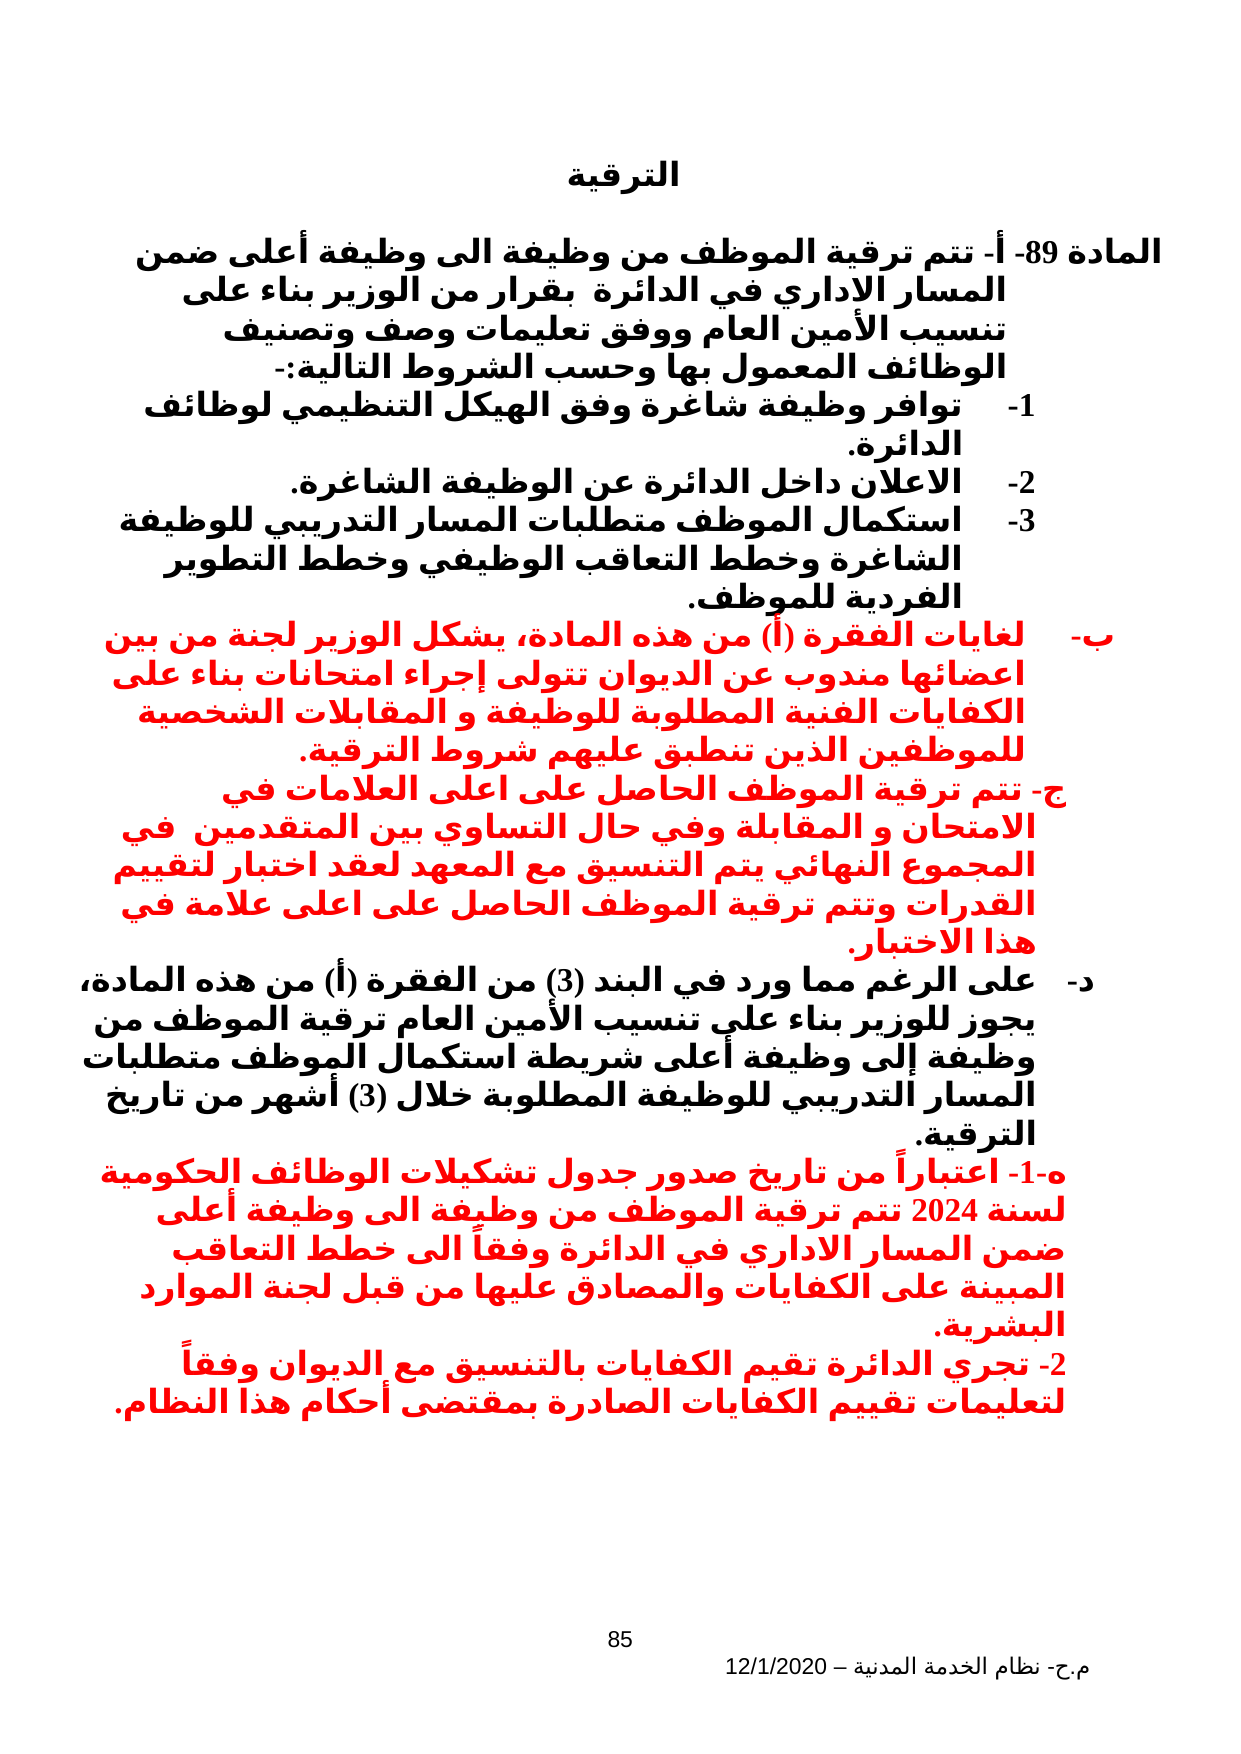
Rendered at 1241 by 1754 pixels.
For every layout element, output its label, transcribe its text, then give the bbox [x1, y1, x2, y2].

table_cell الترقية المادة 89- أ- تتم ترقية الموظف من وظيفة الى وظيفة أعلى ضمن المسار الاداري في الدائرة بقرار من الوزير بناء على تنسيب الأمين العام ووفق تعليمات وصف وتصنيف الوظائف المعمول بها وحسب الشروط التالية:- توافر وظيفة شاغرة وفق الهيكل التنظيمي لوظائف الدائرة. الاعلان داخل الدائرة عن الوظيفة الشاغرة. استكمال الموظف متطلبات المسار التدريبي للوظيفة الشاغرة وخطط التعاقب الوظيفي وخطط التطوير الفردية للموظف. لغايات الفقرة (أ) من هذه المادة، يشكل الوزير لجنة من بين اعضائها مندوب عن الديوان تتولى إجراء امتحانات بناء على الكفايات الفنية المطلوبة للوظيفة و المقابلات الشخصية للموظفين الذين تنطبق عليهم شروط الترقية. ج- تتم ترقية الموظف الحاصل على اعلى العلامات في الامتحان و المقابلة وفي حال التساوي بين المتقدمين في المجموع النهائي يتم التنسيق مع المعهد لعقد اختبار لتقييم القدرات وتتم ترقية الموظف الحاصل على اعلى علامة في هذا الاختبار. على الرغم مما ورد في البند (3) من الفقرة (أ) من هذه المادة، يجوز للوزير بناء على تنسيب الأمين العام ترقية الموظف من وظيفة إلى وظيفة أعلى شريطة استكمال الموظف متطلبات المسار التدريبي للوظيفة المطلوبة خلال (3) أشهر من تاريخ الترقية. ه-1- اعتباراً من تاريخ صدور جدول تشكيلات الوظائف الحكومية لسنة 2024 تتم ترقية الموظف من وظيفة الى وظيفة أعلى ضمن المسار الاداري في الدائرة وفقاً الى خطط التعاقب المبينة على الكفايات والمصادق عليها من قبل لجنة الموارد البشرية. 2- تجري الدائرة تقيم الكفايات بالتنسيق مع الديوان وفقاً لتعليمات تقييم الكفايات الصادرة بمقتضى أحكام هذا النظام. [66, 156, 1174, 1459]
